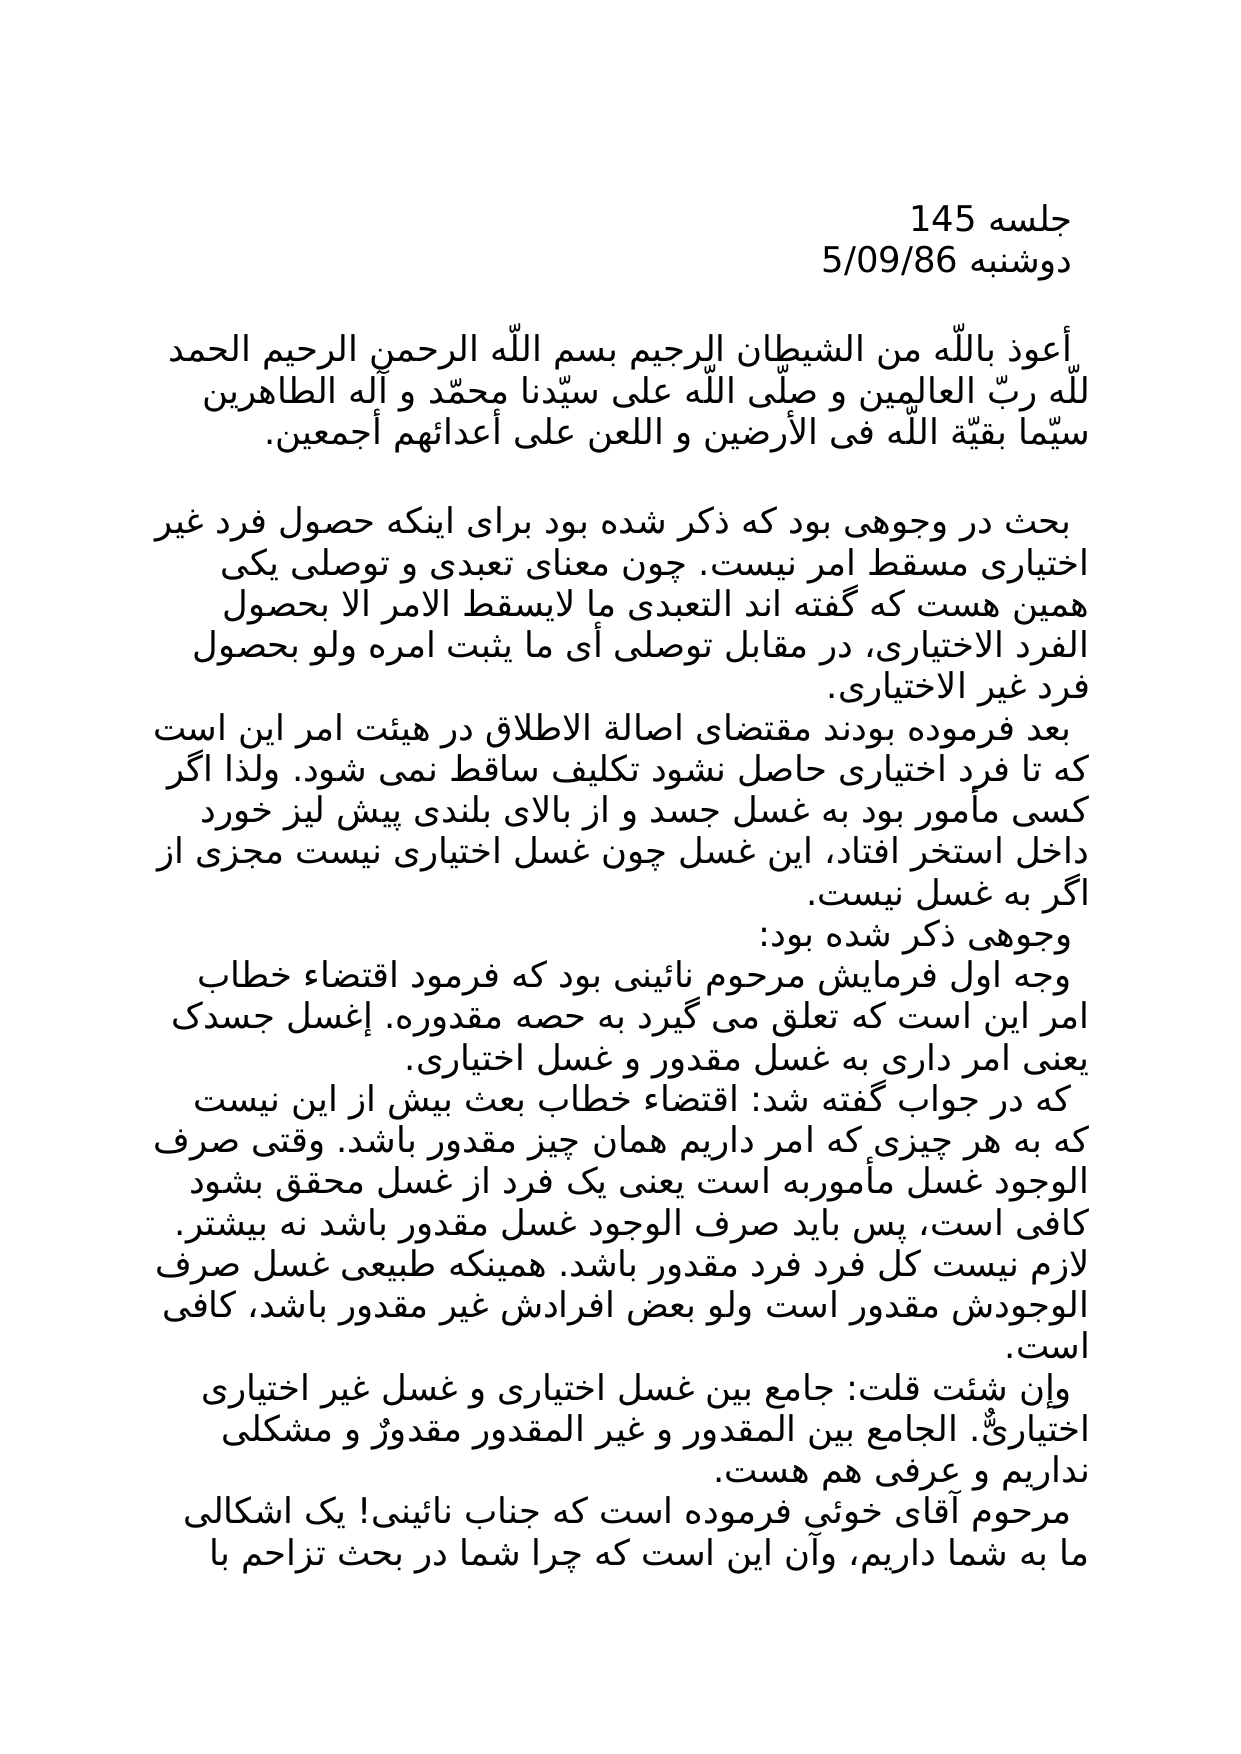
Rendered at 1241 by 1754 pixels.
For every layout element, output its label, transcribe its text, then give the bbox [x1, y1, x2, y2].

text وجه اول فرمایش مرحوم نائینی بود که فرمود اقتضاء خطاب امر این است که تعلق می گیرد به حصه مقدوره. إغسل جسدک یعنی امر داری به غسل مقدور و غسل اختیاری. [150, 955, 1090, 1078]
text أعوذ باللّه من الشیطان الرجیم بسم اللّه الرحمن الرحیم الحمد للّه ربّ العالمین و صلّی اللّه علی سیّدنا محمّد و آله الطاهرین سیّما بقیّة اللّه فی الأرضین و اللعن علی أعدائهم أجمعین. [150, 329, 1090, 453]
text وإن شئت قلت: جامع بین غسل اختیاری و غسل غیر اختیاری اختیاریٌّ. الجامع بین المقدور و غیر المقدور مقدورٌ و مشکلی نداریم و عرفی هم هست. [150, 1367, 1090, 1491]
text دوشنبه 5/09/86 [150, 239, 1090, 281]
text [150, 1491, 1090, 1573]
text که در جواب گفته شد: اقتضاء خطاب بعث بیش از این نیست که به هر چیزی که امر داریم همان چیز مقدور باشد. وقتی صرف الوجود غسل مأموربه است یعنی یک فرد از غسل محقق بشود کافی است، پس باید صرف الوجود غسل مقدور باشد نه بیشتر. لازم نیست کل فرد فرد مقدور باشد. همینکه طبیعی غسل صرف الوجودش مقدور است ولو بعض افرادش غیر مقدور باشد، کافی است. [150, 1078, 1090, 1367]
text بعد فرموده بودند مقتضای اصالة الاطلاق در هیئت امر این است که تا فرد اختیاری حاصل نشود تکلیف ساقط نمی شود. ولذا اگر کسی مأمور بود به غسل جسد و از بالای بلندی پیش لیز خورد داخل استخر افتاد، این غسل چون غسل اختیاری نیست مجزی از اگر به غسل نیست. [150, 707, 1090, 913]
text جلسه 145 [150, 198, 1090, 239]
text وجوهی ذکر شده بود: [150, 913, 1090, 955]
text بحث در وجوهی بود که ذکر شده بود برای اینکه حصول فرد غیر اختیاری مسقط امر نیست. چون معنای تعبدی و توصلی یکی همین هست که گفته اند التعبدی ما لایسقط الامر الا بحصول الفرد الاختیاری، در مقابل توصلی أی ما یثبت امره ولو بحصول فرد غیر الاختیاری. [150, 501, 1090, 707]
